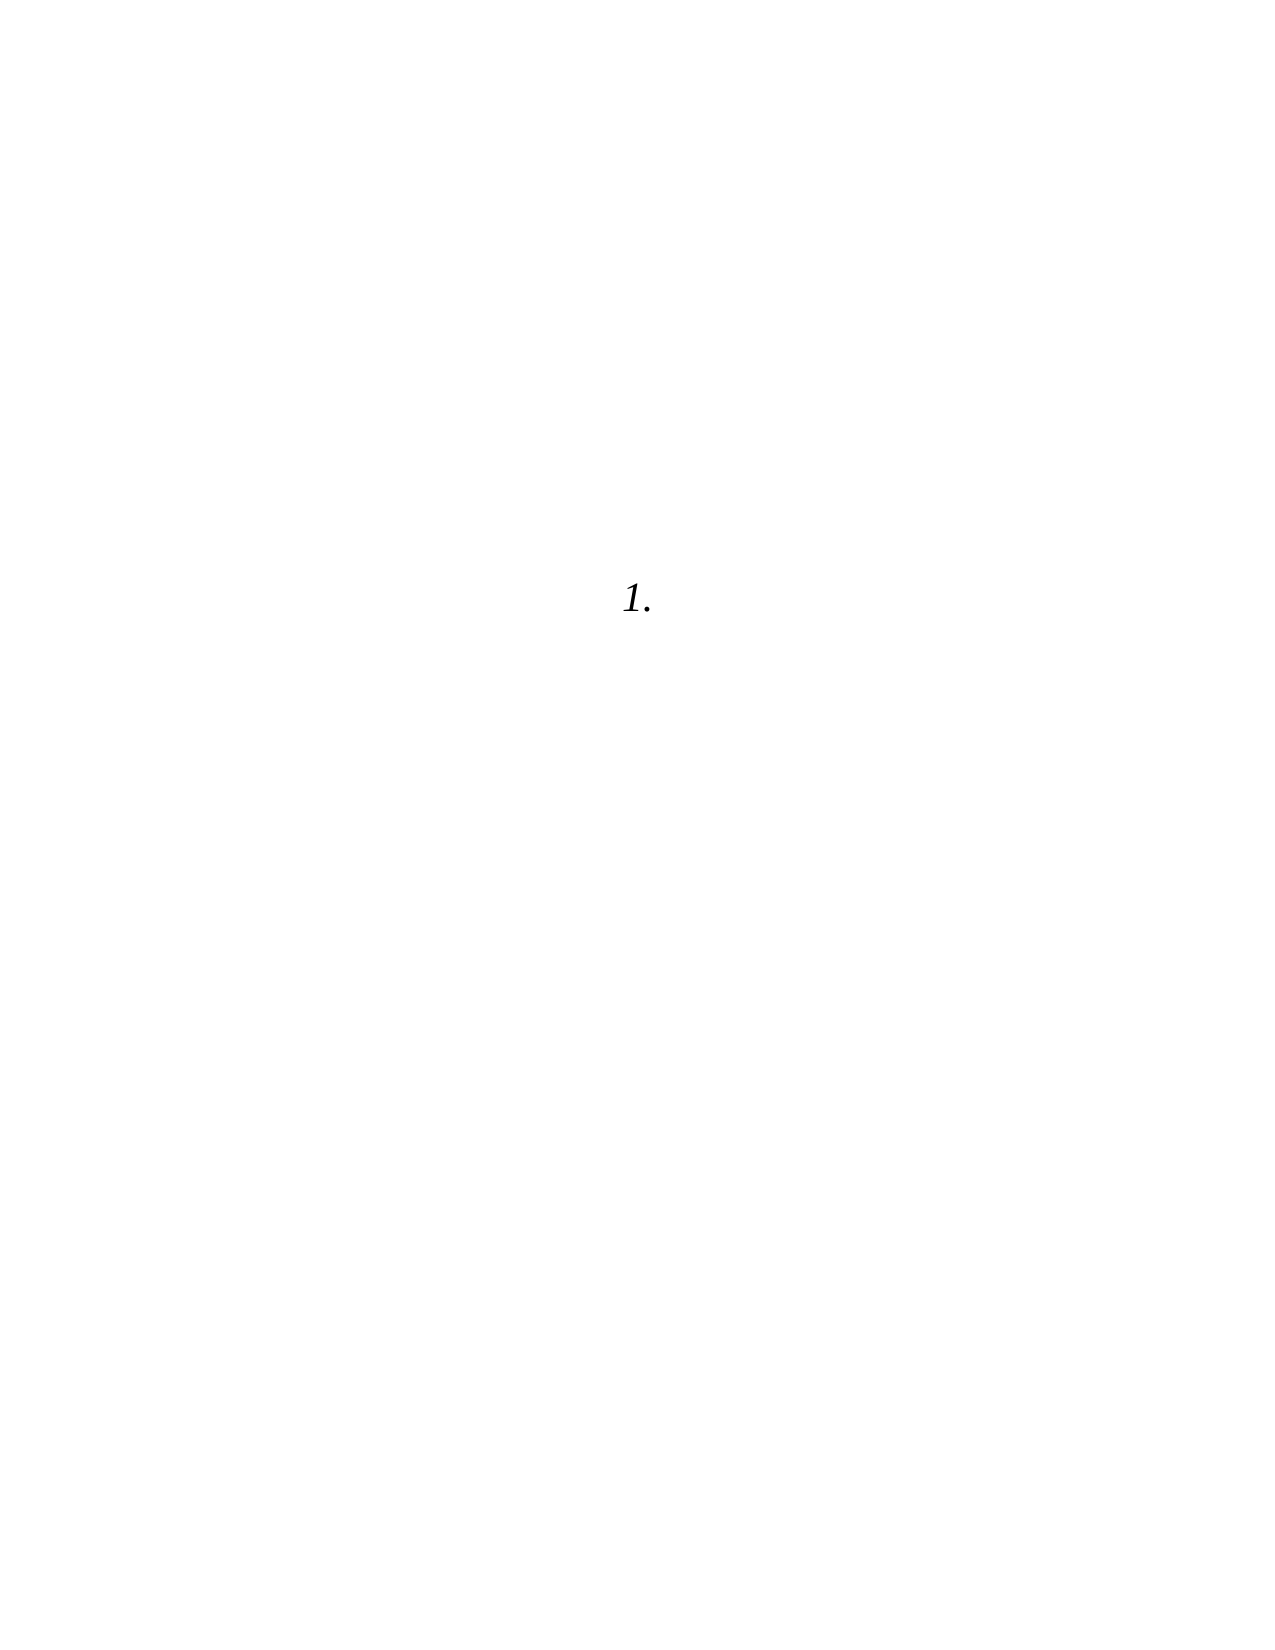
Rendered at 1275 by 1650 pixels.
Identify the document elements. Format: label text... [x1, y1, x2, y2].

subtitle 1. [101, 573, 1173, 621]
